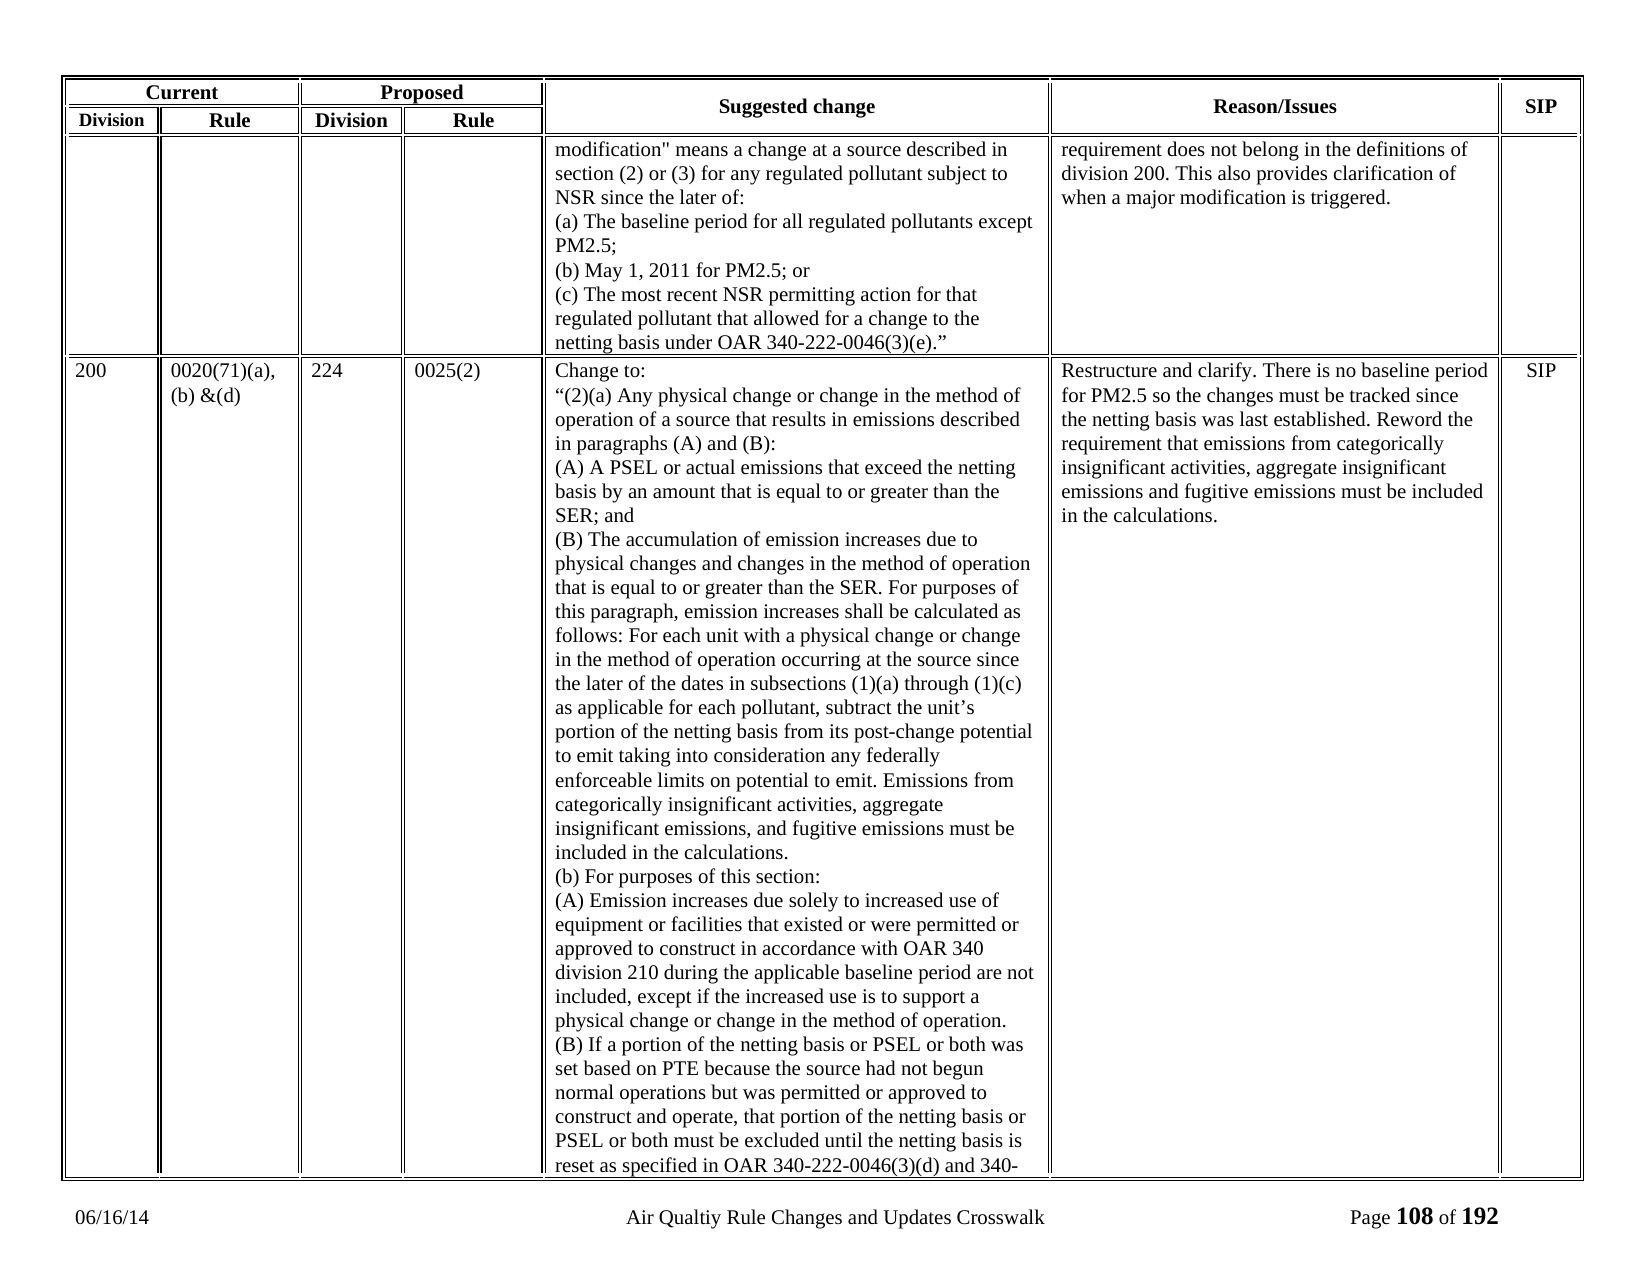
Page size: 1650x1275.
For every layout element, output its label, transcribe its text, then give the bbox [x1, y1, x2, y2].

table_header Reason/Issues [1050, 77, 1500, 132]
table_cell Division [302, 108, 401, 132]
table_cell Rule [405, 108, 541, 132]
table_header Suggested change [544, 77, 1050, 132]
table_header Proposed [300, 77, 544, 104]
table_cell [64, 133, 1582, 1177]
table_header SIP [1500, 79, 1580, 132]
table_cell Division [64, 104, 159, 132]
table_cell Rule [162, 108, 298, 132]
table_header Current [64, 77, 300, 104]
